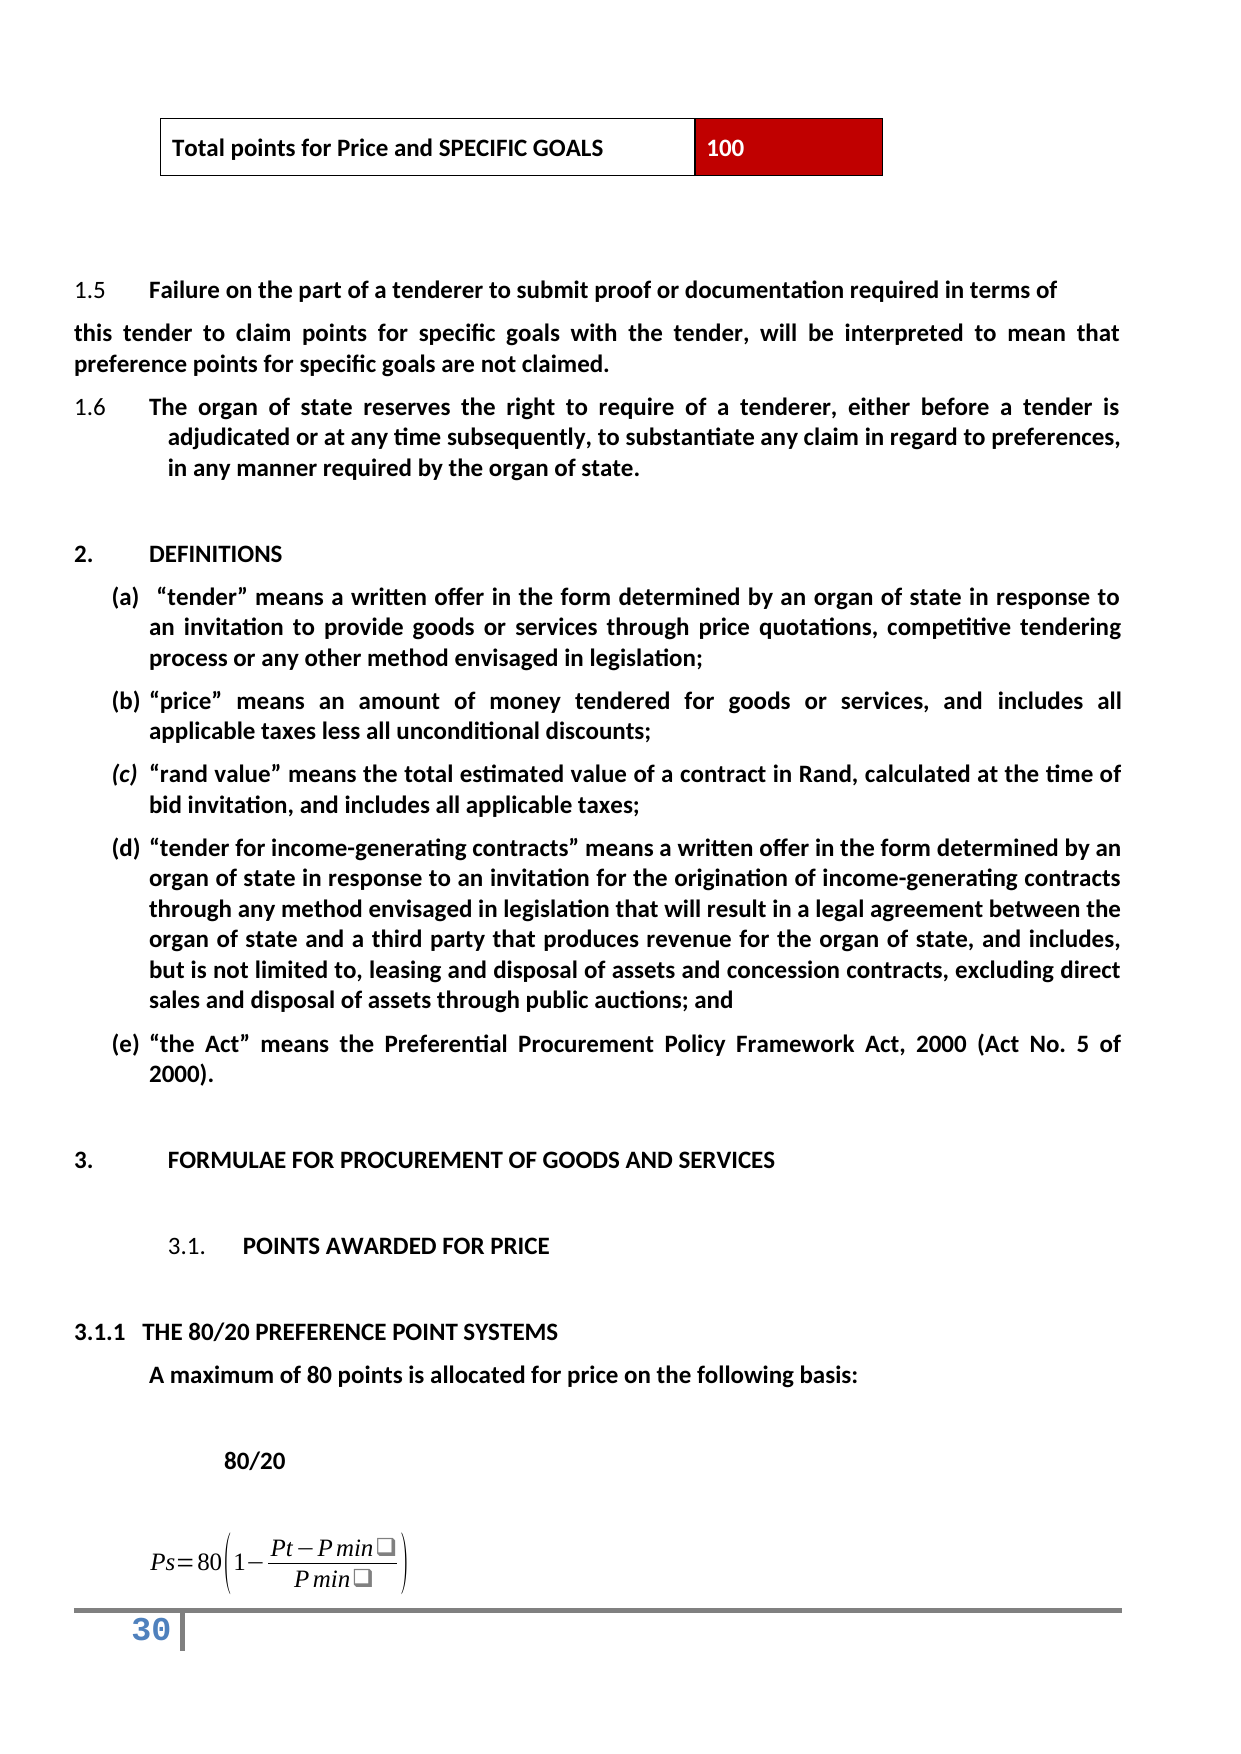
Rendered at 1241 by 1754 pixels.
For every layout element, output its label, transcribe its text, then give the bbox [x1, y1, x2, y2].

list POINTS AWARDED FOR PRICE [168, 1230, 1122, 1261]
list “rand value” means the total estimated value of a contract in Rand, calculated at the time of bid invitation, and includes all applicable taxes; [111, 758, 1122, 819]
table_cell Total points for Price and SPECIFIC GOALS [161, 119, 694, 175]
table_cell 100 [696, 119, 882, 175]
list FORMULAE FOR PROCUREMENT OF GOODS AND SERVICES [74, 1144, 1122, 1175]
text 80/20 [74, 1445, 1122, 1476]
list DEFINITIONS [74, 538, 1122, 568]
list “the Act” means the Preferential Procurement Policy Framework Act, 2000 (Act No. 5 of 2000). [111, 1028, 1122, 1089]
list “tender” means a written offer in the form determined by an organ of state in response to an invitation to provide goods or services through price quotations, competitive tendering process or any other method envisaged in legislation; [111, 581, 1122, 672]
list Failure on the part of a tenderer to submit proof or documentation required in terms of [74, 274, 1122, 305]
text A maximum of 80 points is allocated for price on the following basis: [74, 1359, 1122, 1390]
list The organ of state reserves the right to require of a tenderer, either before a tender is adjudicated or at any time subsequently, to substantiate any claim in regard to preferences, in any manner required by the organ of state. [74, 391, 1122, 482]
text this tender to claim points for specific goals with the tender, will be interpreted to mean that preference points for specific goals are not claimed. [74, 317, 1122, 378]
list “tender for income-generating contracts” means a written offer in the form determined by an organ of state in response to an invitation for the origination of income-generating contracts through any method envisaged in legislation that will result in a legal agreement between the organ of state and a third party that produces revenue for the organ of state, and includes, but is not limited to, leasing and disposal of assets and concession contracts, excluding direct sales and disposal of assets through public auctions; and [111, 832, 1122, 1015]
list “price” means an amount of money tendered for goods or services, and includes all applicable taxes less all unconditional discounts; [111, 685, 1122, 746]
text 3.1.1 THE 80/20 PREFERENCE POINT SYSTEMS [74, 1316, 1122, 1347]
